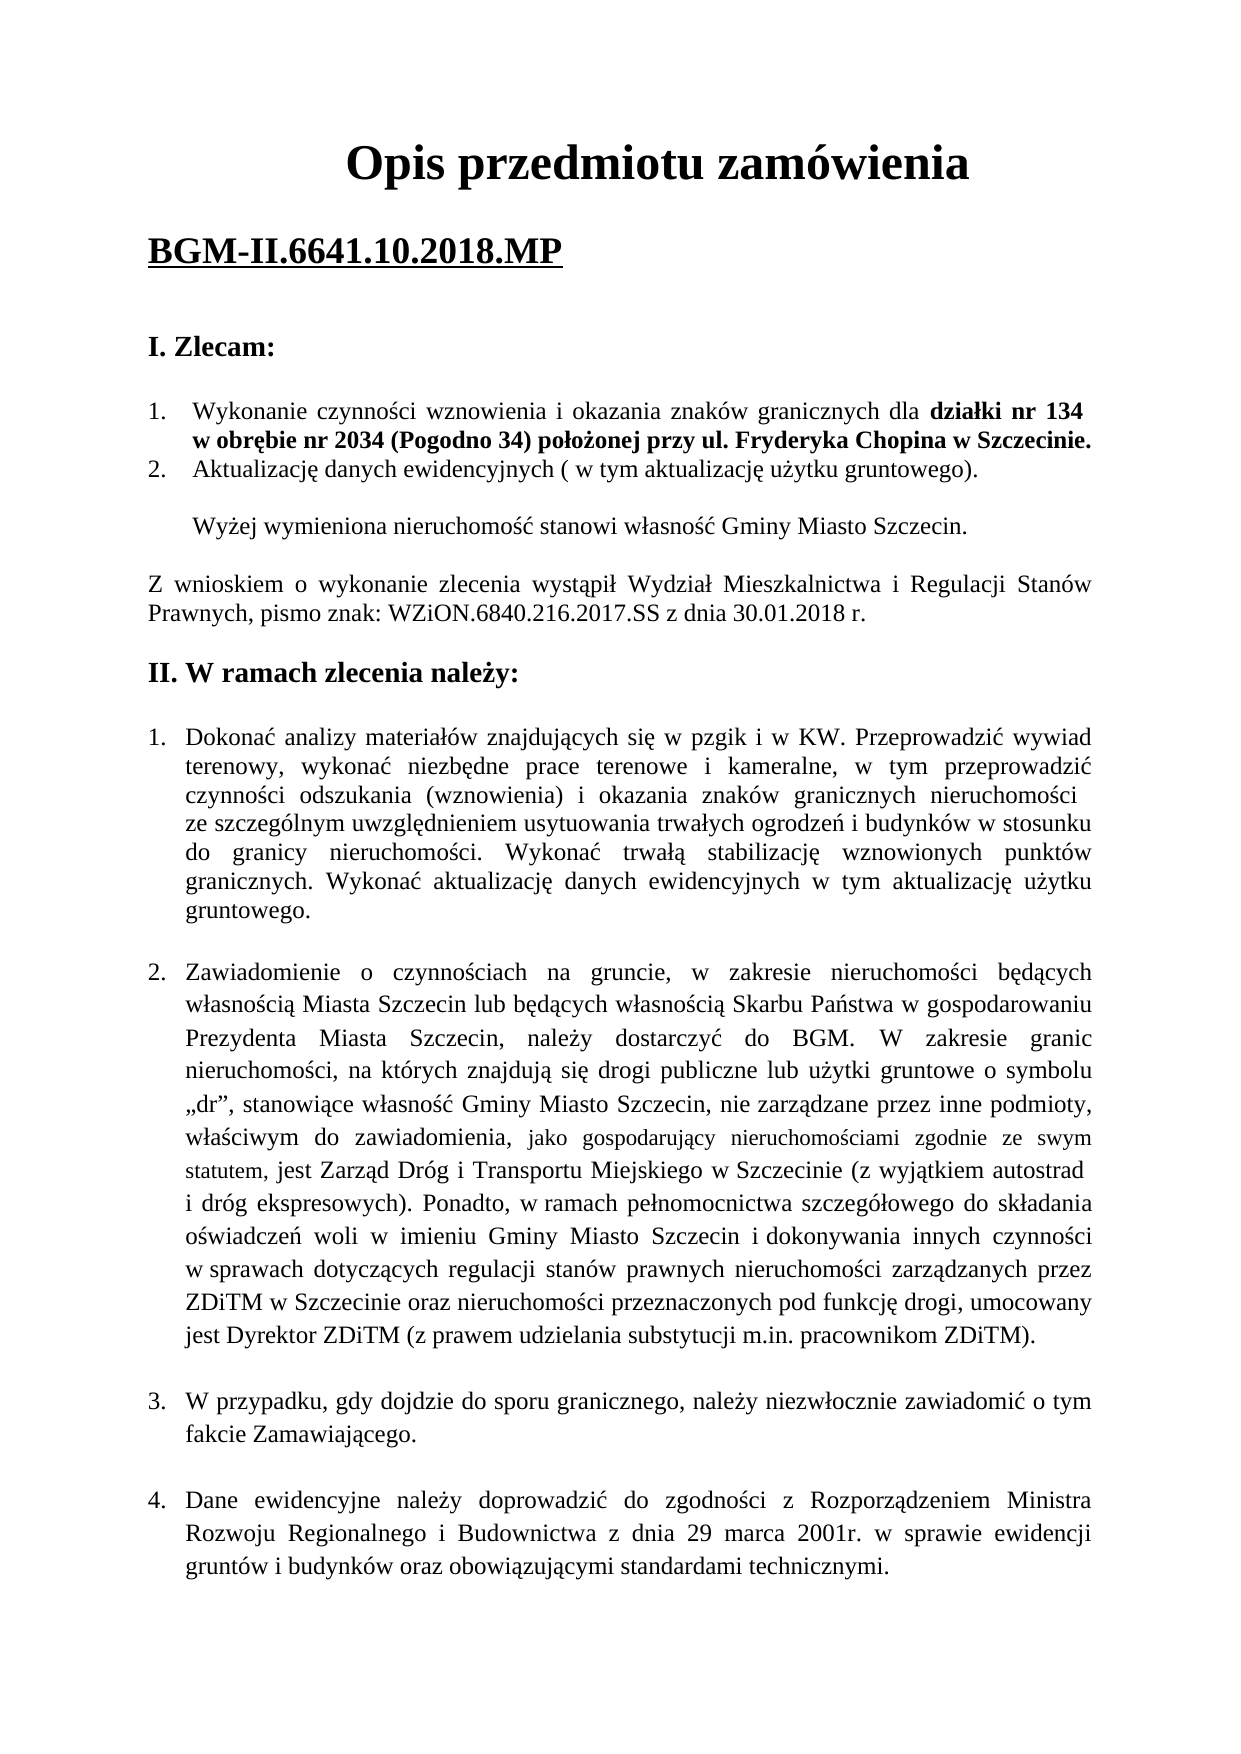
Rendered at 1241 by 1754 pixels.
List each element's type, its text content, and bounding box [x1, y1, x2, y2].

text Wyżej wymieniona nieruchomość stanowi własność Gminy Miasto Szczecin. [148, 511, 1093, 540]
list Dokonać analizy materiałów znajdujących się w pzgik i w KW. Przeprowadzić wywiad terenowy, wykonać niezbędne prace terenowe i kameralne, w tym przeprowadzić czynności odszukania (wznowienia) i okazania znaków granicznych nieruchomości ze szczególnym uwzględnieniem usytuowania trwałych ogrodzeń i budynków w stosunku do granicy nieruchomości. Wykonać trwałą stabilizację wznowionych punktów granicznych. Wykonać aktualizację danych ewidencyjnych w tym aktualizację użytku gruntowego. [148, 722, 1093, 923]
list Dane ewidencyjne należy doprowadzić do zgodności z Rozporządzeniem Ministra Rozwoju Regionalnego i Budownictwa z dnia 29 marca 2001r. w sprawie ewidencji gruntów i budynków oraz obowiązującymi standardami technicznymi. [148, 1485, 1093, 1580]
list Zawiadomienie o czynnościach na gruncie, w zakresie nieruchomości będących własnością Miasta Szczecin lub będących własnością Skarbu Państwa w gospodarowaniu Prezydenta Miasta Szczecin, należy dostarczyć do BGM. W zakresie granic nieruchomości, na których znajdują się drogi publiczne lub użytki gruntowe o symbolu „dr”, stanowiące własność Gminy Miasto Szczecin, nie zarządzane przez inne podmioty, właściwym do zawiadomienia, jako gospodarujący nieruchomościami zgodnie ze swym statutem, jest Zarząd Dróg i Transportu Miejskiego w Szczecinie (z wyjątkiem autostrad i dróg ekspresowych). Ponadto, w ramach pełnomocnictwa szczegółowego do składania oświadczeń woli w imieniu Gminy Miasto Szczecin i dokonywania innych czynności w sprawach dotyczących regulacji stanów prawnych nieruchomości zarządzanych przez ZDiTM w Szczecinie oraz nieruchomości przeznaczonych pod funkcję drogi, umocowany jest Dyrektor ZDiTM (z prawem udzielania substytucji m.in. pracownikom ZDiTM). [148, 957, 1093, 1348]
text BGM-II.6641.10.2018.MP [148, 229, 1093, 272]
text Z wnioskiem o wykonanie zlecenia wystąpił Wydział Mieszkalnictwa i Regulacji Stanów Prawnych, pismo znak: WZiON.6840.216.2017.SS z dnia 30.01.2018 r. [148, 569, 1093, 626]
text Opis przedmiotu zamówienia [223, 133, 1093, 190]
list Aktualizację danych ewidencyjnych ( w tym aktualizację użytku gruntowego). [148, 454, 1093, 483]
text I. Zlecam: [148, 329, 1093, 363]
list W przypadku, gdy dojdzie do sporu granicznego, należy niezwłocznie zawiadomić o tym fakcie Zamawiającego. [148, 1386, 1093, 1448]
list Wykonanie czynności wznowienia i okazania znaków granicznych dla działki nr 134 w obrębie nr 2034 (Pogodno 34) położonej przy ul. Fryderyka Chopina w Szczecinie. [148, 396, 1093, 454]
text II. W ramach zlecenia należy: [148, 655, 1093, 689]
